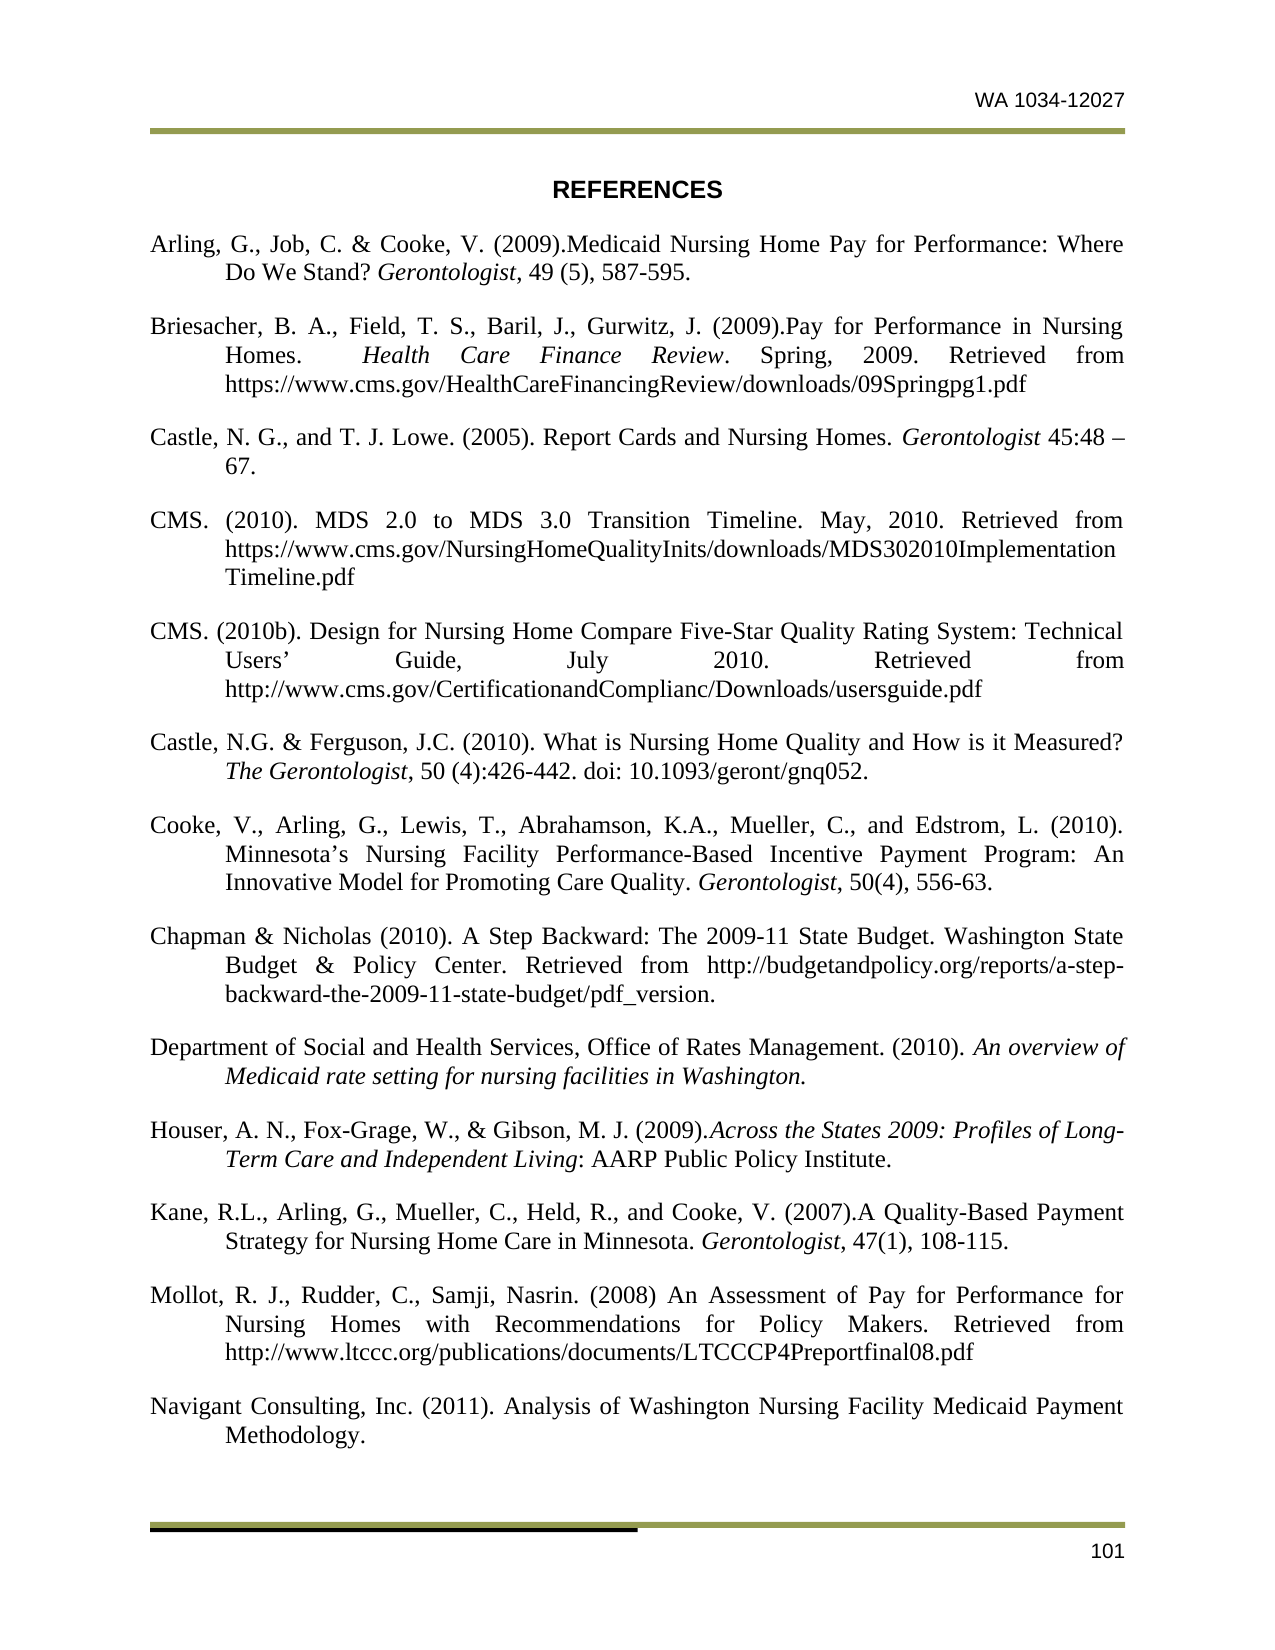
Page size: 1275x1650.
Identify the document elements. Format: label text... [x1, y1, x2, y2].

text Houser, A. N., Fox-Grage, W., & Gibson, M. J. (2009).Across the States 2009: Profiles of Long-Term Care and Independent Living: AARP Public Policy Institute. [150, 1115, 1125, 1172]
text Castle, N.G. & Ferguson, J.C. (2010). What is Nursing Home Quality and How is it Measured? The Gerontologist, 50 (4):426-442. doi: 10.1093/geront/gnq052. [150, 727, 1125, 785]
text CMS. (2010). MDS 2.0 to MDS 3.0 Transition Timeline. May, 2010. Retrieved from https://www.cms.gov/NursingHomeQualityInits/downloads/MDS302010ImplementationTimeline.pdf [150, 505, 1125, 591]
text Kane, R.L., Arling, G., Mueller, C., Held, R., and Cooke, V. (2007).A Quality-Based Payment Strategy for Nursing Home Care in Minnesota. Gerontologist, 47(1), 108-115. [150, 1197, 1125, 1255]
text Mollot, R. J., Rudder, C., Samji, Nasrin. (2008) An Assessment of Pay for Performance for Nursing Homes with Recommendations for Policy Makers. Retrieved from http://www.ltccc.org/publications/documents/LTCCCP4Preportfinal08.pdf [150, 1280, 1125, 1366]
text Castle, N. G., and T. J. Lowe. (2005). Report Cards and Nursing Homes. Gerontologist 45:48 – 67. [150, 422, 1125, 480]
text Cooke, V., Arling, G., Lewis, T., Abrahamson, K.A., Mueller, C., and Edstrom, L. (2010). Minnesota’s Nursing Facility Performance-Based Incentive Payment Program: An Innovative Model for Promoting Care Quality. Gerontologist, 50(4), 556-63. [150, 810, 1125, 896]
text Department of Social and Health Services, Office of Rates Management. (2010). An overview of Medicaid rate setting for nursing facilities in Washington. [150, 1032, 1125, 1090]
text CMS. (2010b). Design for Nursing Home Compare Five-Star Quality Rating System: Technical Users’ Guide, July 2010. Retrieved from http://www.cms.gov/CertificationandComplianc/Downloads/usersguide.pdf [150, 616, 1125, 702]
text Arling, G., Job, C. & Cooke, V. (2009).Medicaid Nursing Home Pay for Performance: Where Do We Stand? Gerontologist, 49 (5), 587-595. [150, 229, 1125, 286]
text Briesacher, B. A., Field, T. S., Baril, J., Gurwitz, J. (2009).Pay for Performance in Nursing Homes. Health Care Finance Review. Spring, 2009. Retrieved from https://www.cms.gov/HealthCareFinancingReview/downloads/09Springpg1.pdf [150, 311, 1125, 397]
text Chapman & Nicholas (2010). A Step Backward: The 2009-11 State Budget. Washington State Budget & Policy Center. Retrieved from http://budgetandpolicy.org/reports/a-step-backward-the-2009-11-state-budget/pdf_version. [150, 921, 1125, 1007]
subtitle references [150, 175, 1125, 204]
text Navigant Consulting, Inc. (2011). Analysis of Washington Nursing Facility Medicaid Payment Methodology. [150, 1391, 1125, 1449]
